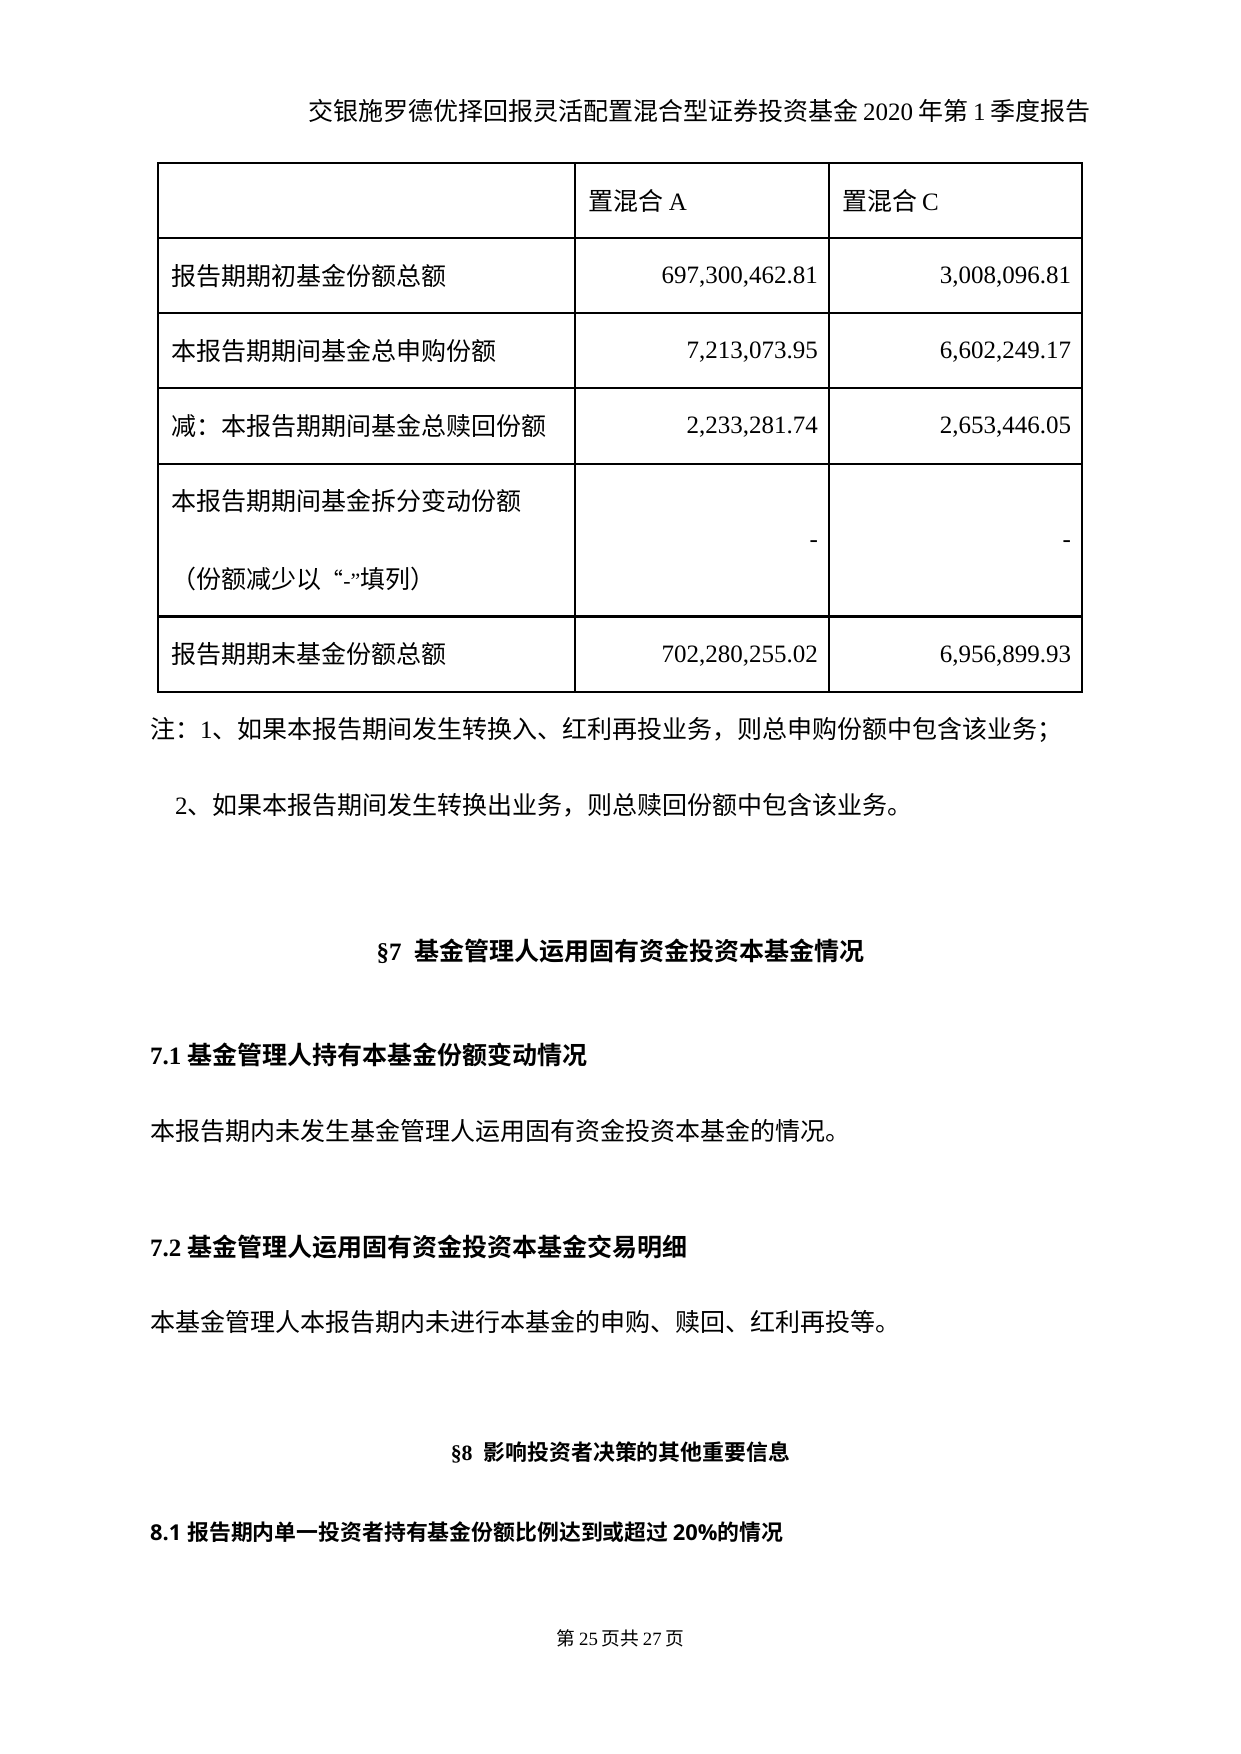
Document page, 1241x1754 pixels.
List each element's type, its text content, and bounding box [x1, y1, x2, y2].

text 本报告期内未发生基金管理人运用固有资金投资本基金的情况。 [150, 1097, 1090, 1162]
text 本基金管理人本报告期内未进行本基金的申购、赎回、红利再投等。 [150, 1288, 1090, 1353]
table_cell 本报告期期间基金总申购份额 [159, 314, 574, 387]
table_cell 报告期期末基金份额总额 [159, 618, 574, 691]
table_header 项目 [159, 164, 574, 237]
text 8.1 报告期内单一投资者持有基金份额比例达到或超过20%的情况 [150, 1515, 1090, 1548]
table_cell 7,213,073.95 [576, 314, 828, 387]
table_cell 减：本报告期期间基金总赎回份额 [159, 389, 574, 462]
table_cell 3,008,096.81 [830, 239, 1081, 312]
text 7.2 基金管理人运用固有资金投资本基金交易明细 [150, 1213, 1090, 1278]
table_cell 6,956,899.93 [830, 618, 1081, 691]
table_cell 2,233,281.74 [576, 389, 828, 462]
table_cell 本报告期期间基金拆分变动份额（份额减少以“-”填列） [159, 465, 574, 615]
text 2、如果本报告期间发生转换出业务，则总赎回份额中包含该业务。 [150, 771, 1090, 836]
table_cell 6,602,249.17 [830, 314, 1081, 387]
table_cell - [576, 465, 828, 615]
text 7.1 基金管理人持有本基金份额变动情况 [150, 1021, 1090, 1086]
table_header 交银优择回报灵活配置混合C [830, 164, 1081, 237]
table_cell 2,653,446.05 [830, 389, 1081, 462]
text 注：1、如果本报告期间发生转换入、红利再投业务，则总申购份额中包含该业务； [150, 696, 1090, 761]
table_cell 697,300,462.81 [576, 239, 828, 312]
table_cell - [830, 465, 1081, 615]
table_cell 702,280,255.02 [576, 618, 828, 691]
subtitle §7 基金管理人运用固有资金投资本基金情况 [150, 917, 1090, 982]
subtitle §8 影响投资者决策的其他重要信息 [150, 1434, 1090, 1467]
table_header 交银优择回报灵活配置混合A [576, 164, 828, 237]
table_cell 报告期期初基金份额总额 [159, 239, 574, 312]
